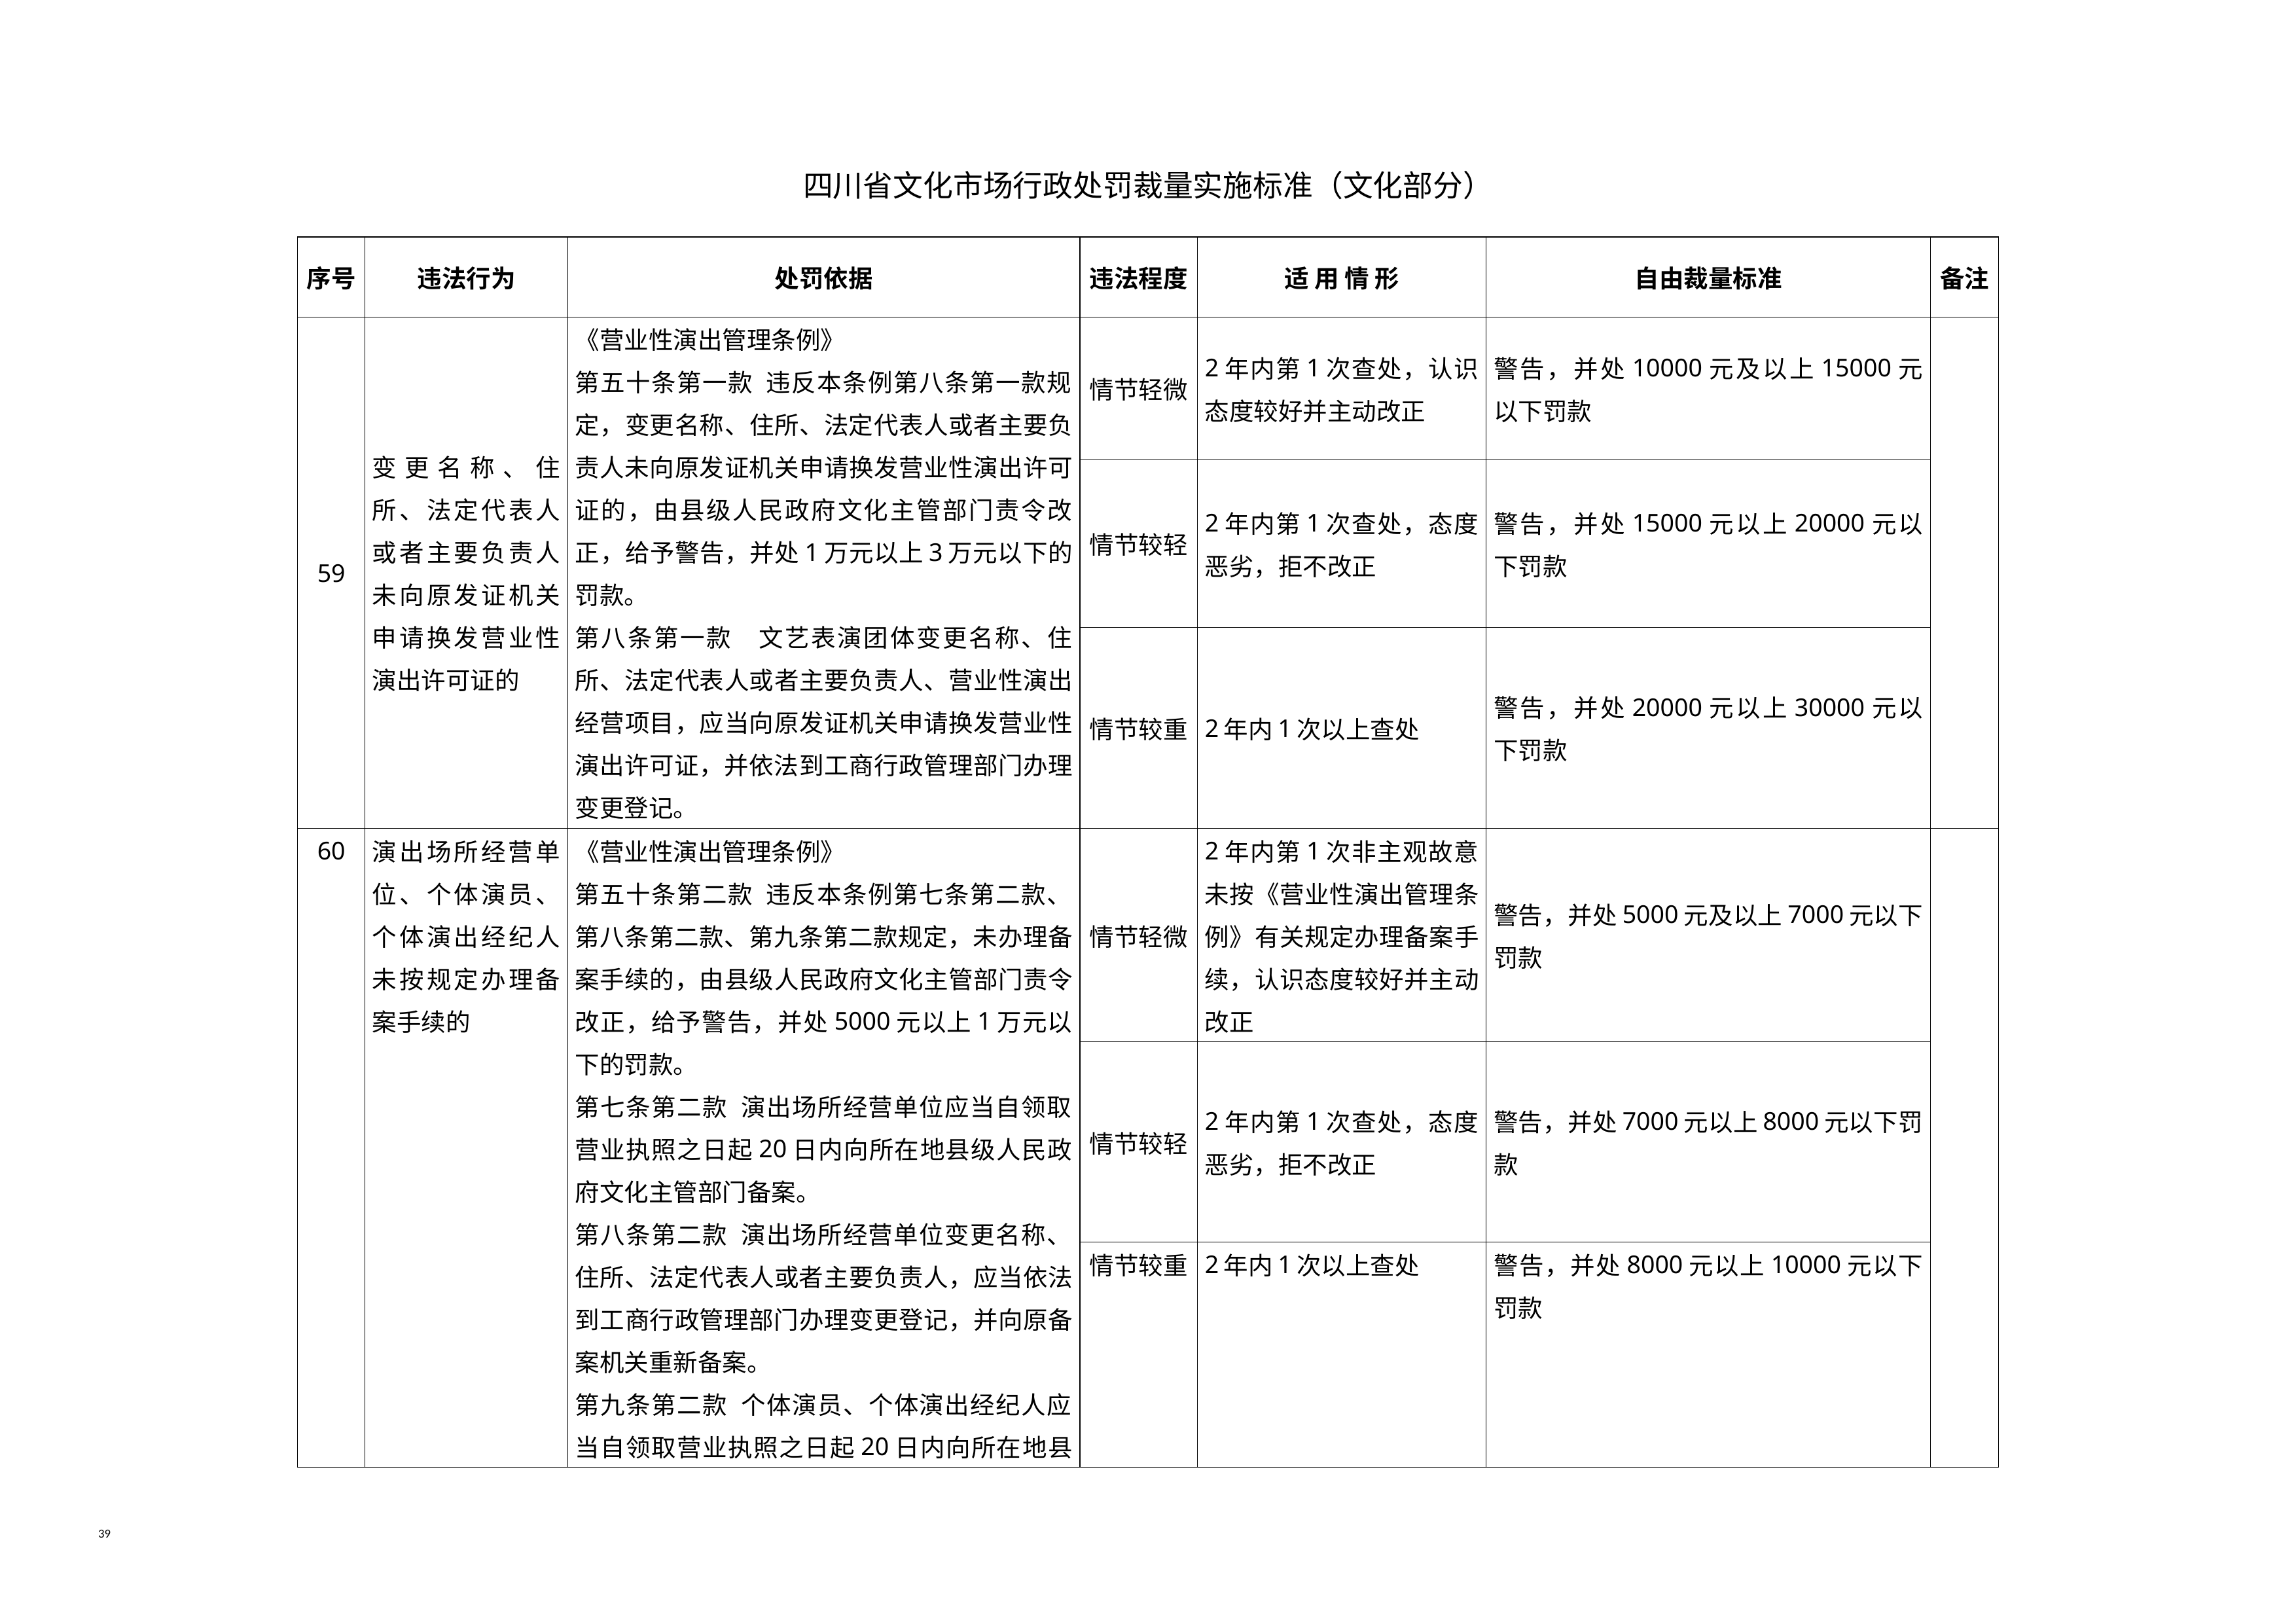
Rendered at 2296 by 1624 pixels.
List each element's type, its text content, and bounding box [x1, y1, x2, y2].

table_cell 情节较重 [1081, 1242, 1197, 1467]
table_cell 警告，并处10000元及以上15000元以下罚款 [1486, 317, 1930, 460]
table_cell 备注 [1931, 238, 1998, 317]
table_cell 2年内1次以上查处 [1198, 1242, 1486, 1467]
table_cell 警告，并处7000元以上8000元以下罚款 [1486, 1042, 1930, 1242]
table_cell 59 [298, 317, 365, 828]
table_cell 自由裁量标准 [1486, 238, 1930, 317]
table_cell 2年内第1次查处，态度恶劣，拒不改正 [1198, 1042, 1486, 1242]
table_cell 2年内1次以上查处 [1198, 628, 1486, 828]
table_cell 情节轻微 [1081, 829, 1197, 1041]
table_cell 处罚依据 [568, 238, 1079, 317]
table_cell 情节轻微 [1081, 317, 1197, 460]
table_cell 2年内第1次查处，认识态度较好并主动改正 [1198, 317, 1486, 460]
table_cell 《营业性演出管理条例》 第五十条第一款 违反本条例第八条第一款规定，变更名称、住所、法定代表人或者主要负责人未向原发证机关申请换发营业性演出许可证的，由县级人民政府文化主管部门责令改正，给予警告，并处1万元以上3万元以下的罚款。 第八条第一款 文艺表演团体变更名称、住所、法定代表人或者主要负责人、营业性演出经营项目，应当向原发证机关申请换发营业性演出许可证，并依法到工商行政管理部门办理变更登记。 [568, 317, 1079, 828]
table_cell 情节较重 [1081, 628, 1197, 828]
table_cell 《营业性演出管理条例》 第五十条第二款 违反本条例第七条第二款、第八条第二款、第九条第二款规定，未办理备案手续的，由县级人民政府文化主管部门责令改正，给予警告，并处5000元以上1万元以下的罚款。 第七条第二款 演出场所经营单位应当自领取营业执照之日起20日内向所在地县级人民政府文化主管部门备案。 第八条第二款 演出场所经营单位变更名称、住所、法定代表人或者主要负责人，应当依法到工商行政管理部门办理变更登记，并向原备案机关重新备案。 第九条第二款 个体演员、个体演出经纪人应当自领取营业执照之日起20日内向所在地县级人民政府文化主管部门备案。 [568, 829, 1079, 1467]
table_cell 警告，并处20000元以上30000元以下罚款 [1486, 628, 1930, 828]
table_cell 序号 [298, 238, 365, 317]
table_cell 警告，并处15000元以上20000元以下罚款 [1486, 460, 1930, 627]
table_cell 情节较轻 [1081, 1042, 1197, 1242]
table_cell 变更名称、住所、法定代表人或者主要负责人未向原发证机关申请换发营业性演出许可证的 [365, 317, 567, 828]
table_cell 2年内第1次查处，态度恶劣，拒不改正 [1198, 460, 1486, 627]
table_cell 适 用 情 形 [1198, 238, 1486, 317]
table_cell 情节较轻 [1081, 460, 1197, 627]
table_cell 演出场所经营单位、个体演员、个体演出经纪人未按规定办理备案手续的 [365, 829, 567, 1467]
table_header 四川省文化市场行政处罚裁量实施标准（文化部分） [298, 131, 1998, 236]
table_cell 2年内第1次非主观故意未按《营业性演出管理条例》有关规定办理备案手续，认识态度较好并主动改正 [1198, 829, 1486, 1041]
table_cell 警告，并处5000元及以上7000元以下罚款 [1486, 829, 1930, 1041]
table_cell 60 [298, 829, 365, 1467]
table_cell 警告，并处8000元以上10000元以下罚款 [1486, 1242, 1930, 1467]
table_cell 违法程度 [1081, 238, 1197, 317]
table_cell 违法行为 [365, 238, 567, 317]
table_cell [1931, 317, 1998, 828]
table_cell [1931, 829, 1998, 1467]
